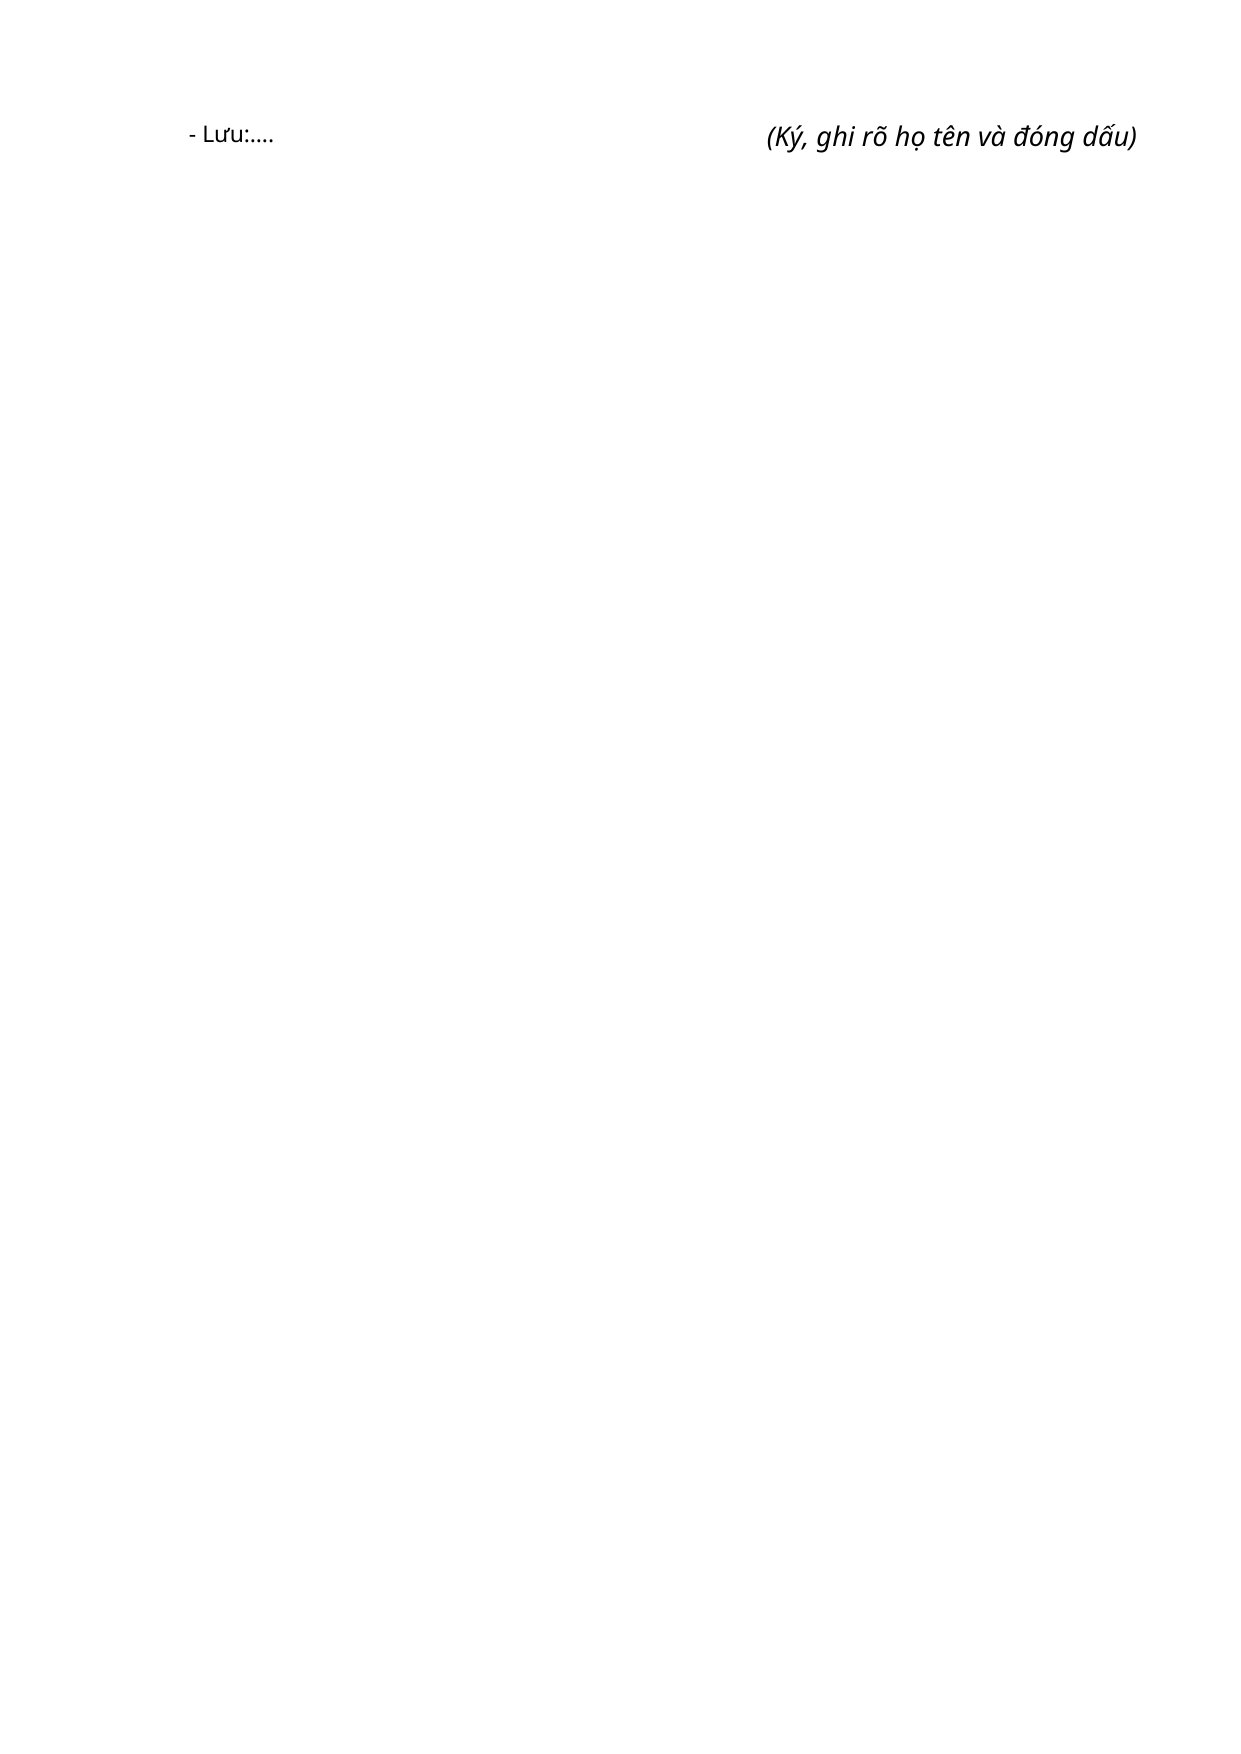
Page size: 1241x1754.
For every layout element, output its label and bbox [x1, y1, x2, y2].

table_header [635, 118, 1240, 170]
table_header [178, 118, 635, 170]
